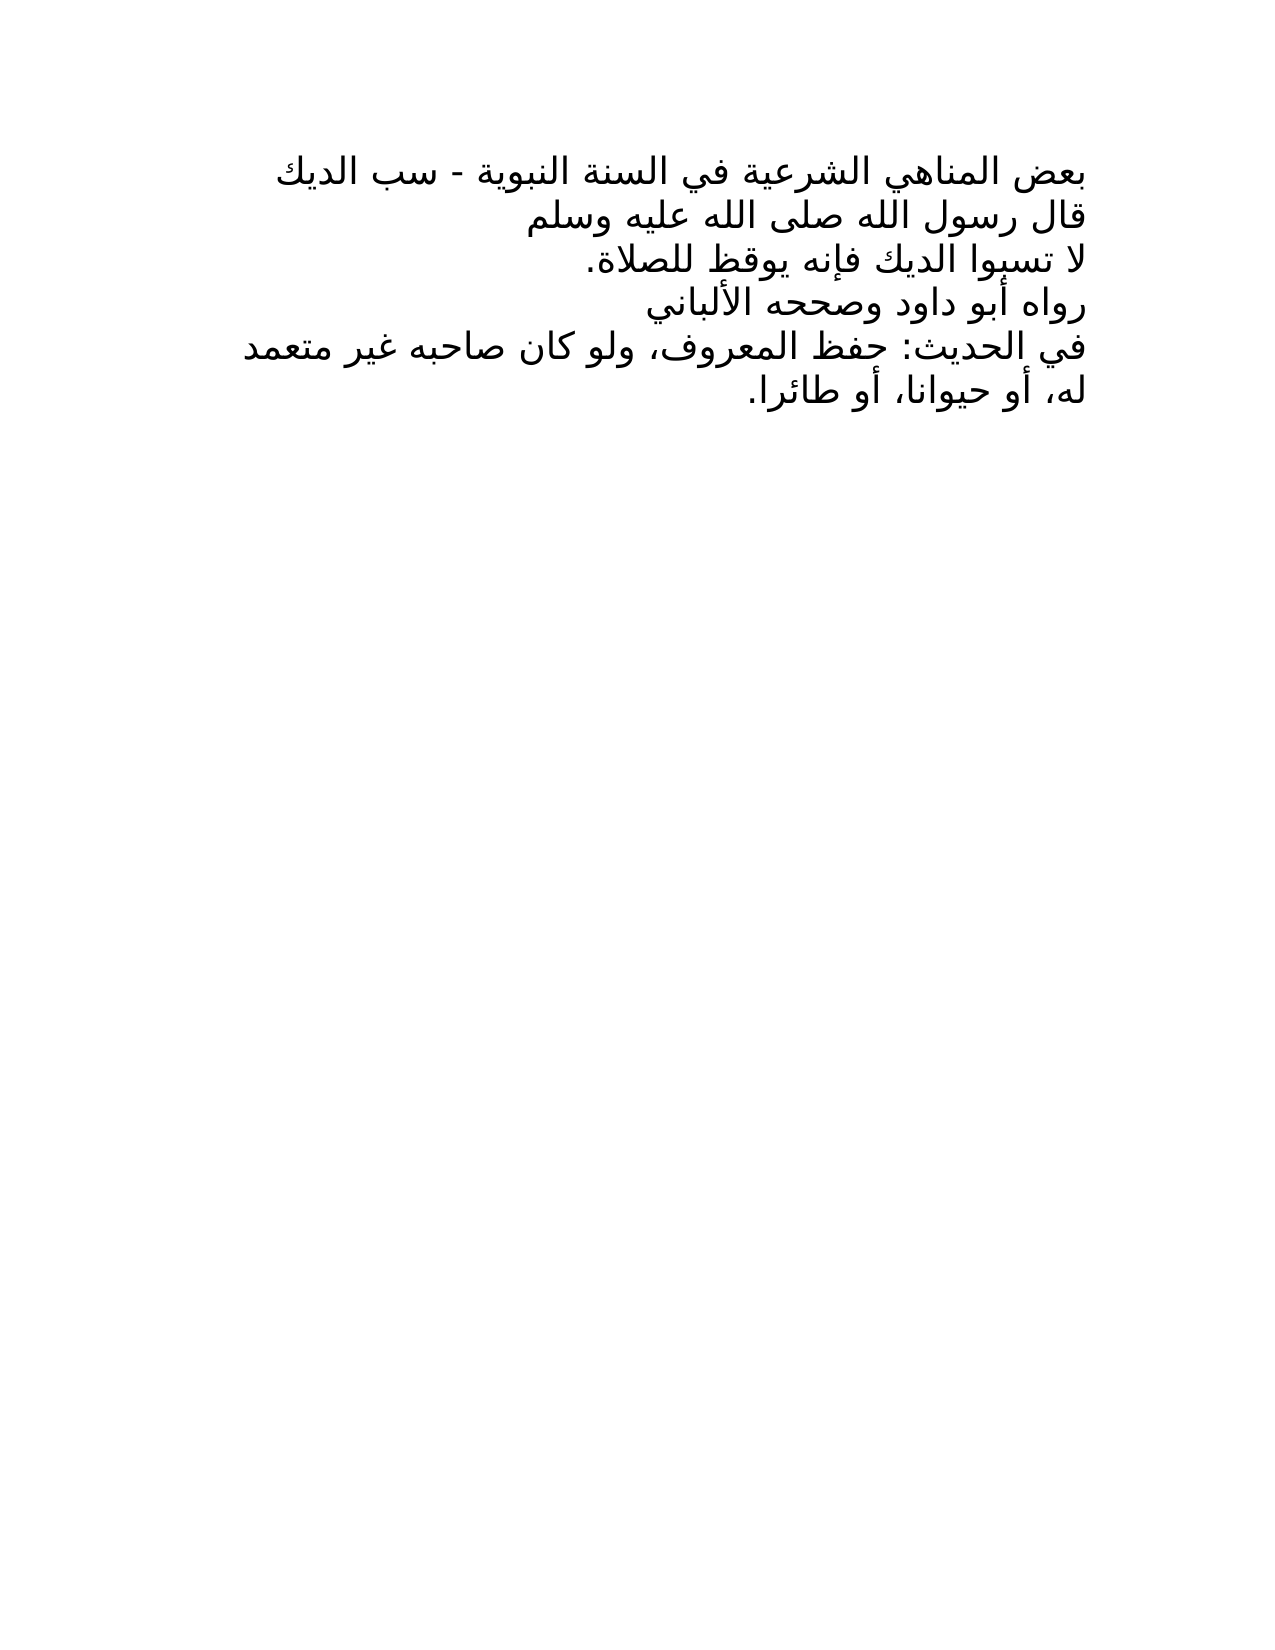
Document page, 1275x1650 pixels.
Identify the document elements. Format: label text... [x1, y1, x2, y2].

text لا تسبوا الديك فإنه يوقظ للصلاة. [187, 237, 1087, 281]
text بعض المناهي الشرعية في السنة النبوية - سب الديك [187, 150, 1087, 194]
text في الحديث: حفظ المعروف، ولو كان صاحبه غير متعمد له، أو حيوانا، أو طائرا. [187, 324, 1087, 412]
text رواه أبو داود وصححه الألباني [187, 281, 1087, 324]
text قال رسول الله صلى الله عليه وسلم [187, 194, 1087, 237]
